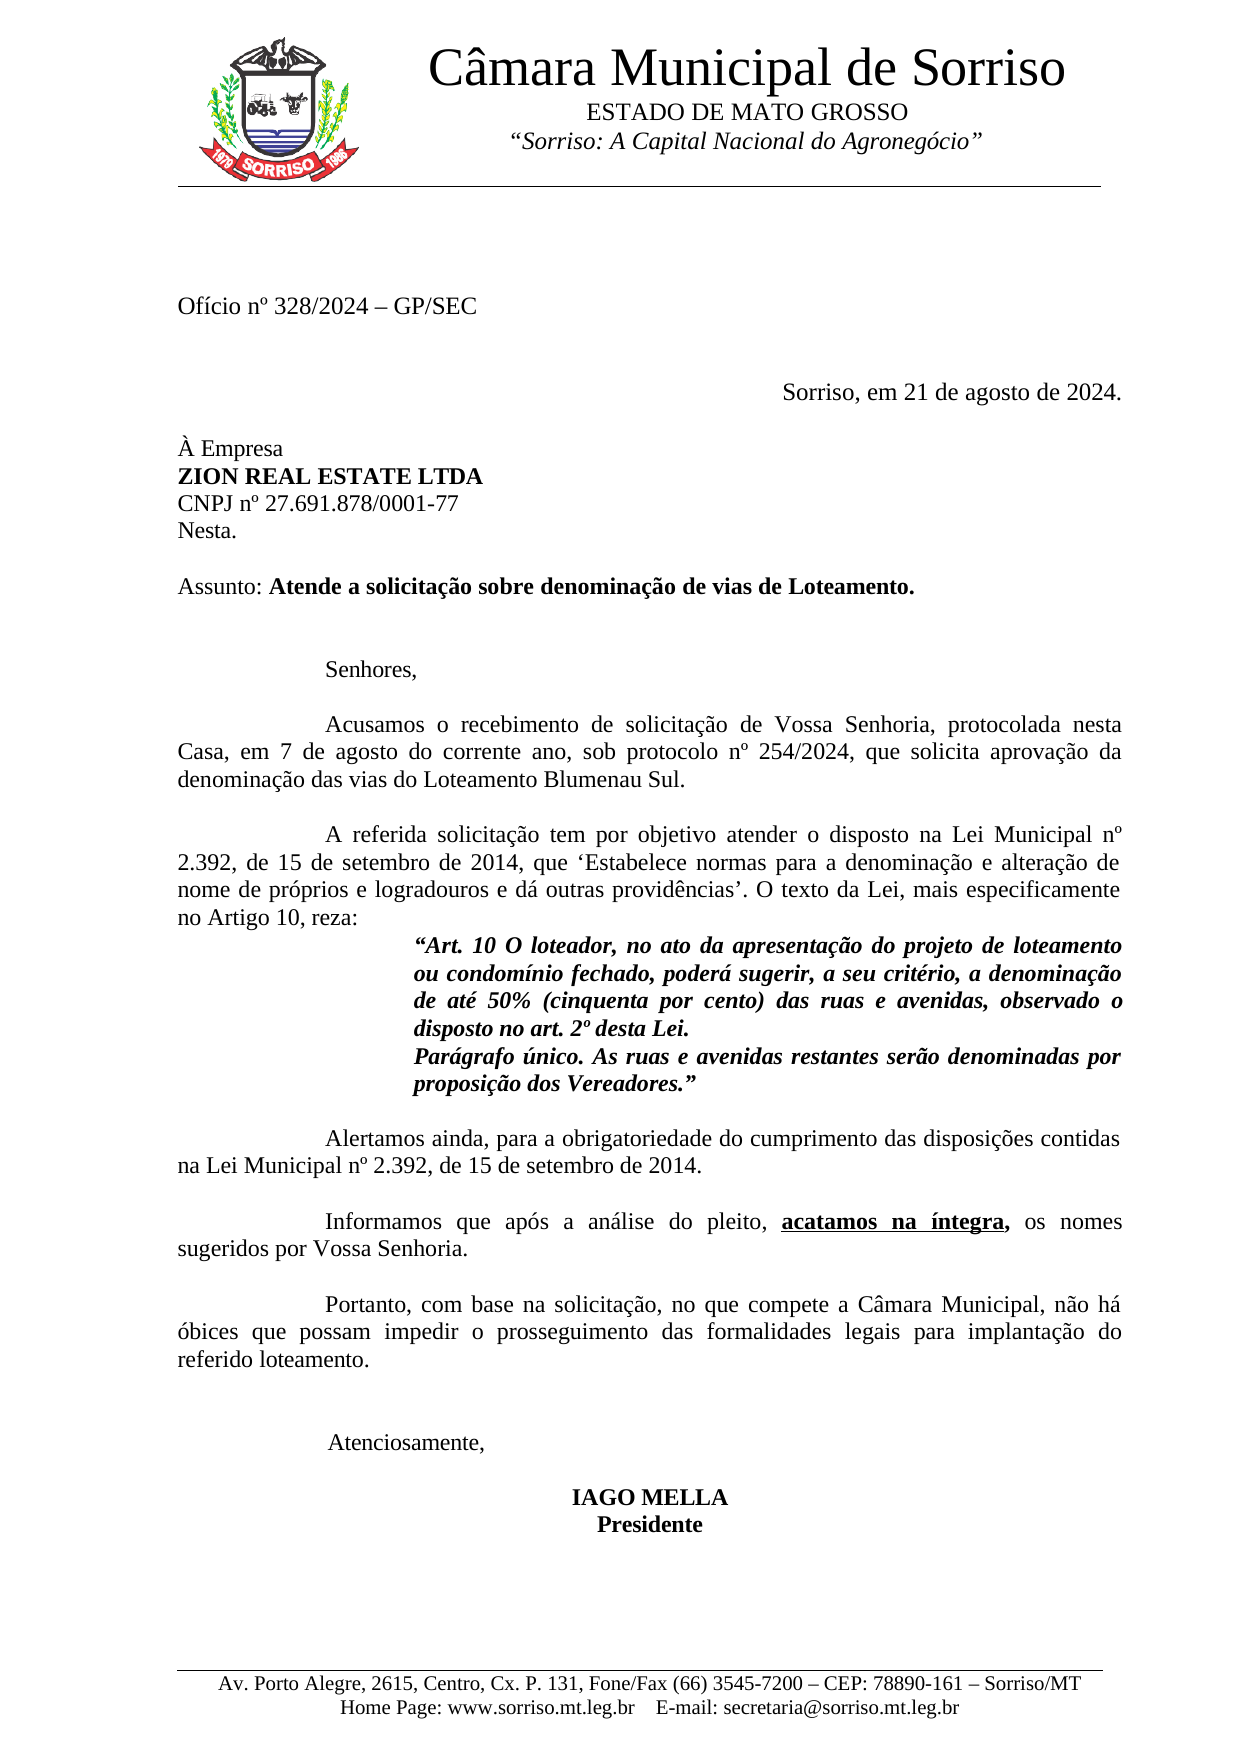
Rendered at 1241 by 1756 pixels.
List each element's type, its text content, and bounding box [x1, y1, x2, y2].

text Av. Porto Alegre, 2615, Centro, Cx. P. 131, Fone/Fax (66) 3545-7200 – CEP: 78890-161 – Sorriso/MT Home Page: www.sorriso.mt.leg.br E-mail: secretaria@sorriso.mt.leg.br [218, 1668, 1082, 1719]
text Nesta. [177, 517, 1134, 544]
picture [199, 37, 359, 182]
title Sorriso, em 21 de agosto de 2024. [782, 377, 1134, 406]
text Presidente [167, 1511, 1133, 1538]
text A referida solicitação tem por objetivo atender o disposto na Lei Municipal nº 2.392, de 15 de setembro de 2014, que ‘Estabelece normas para a denominação e alteração de nome de próprios e logradouros e dá outras providências’. O texto da Lei, mais especificamente no Artigo 10, reza: [177, 820, 1122, 931]
subtitle ZION REAL ESTATE LTDA [177, 462, 1134, 489]
text “Art. 10 O loteador, no ato da apresentação do projeto de loteamento ou condomínio fechado, poderá sugerir, a seu critério, a denominação de até 50% (cinquenta por cento) das ruas e avenidas, observado o disposto no art. 2º desta Lei. [413, 931, 1123, 1042]
text Senhores, [325, 655, 1134, 682]
text CNPJ nº 27.691.878/0001-77 [177, 489, 1134, 517]
text Atenciosamente, [327, 1428, 1134, 1455]
title Ofício nº 328/2024 – GP/SEC [177, 291, 1134, 320]
text Acusamos o recebimento de solicitação de Vossa Senhoria, protocolada nesta Casa, em 7 de agosto do corrente ano, sob protocolo nº 254/2024, que solicita aprovação da denominação das vias do Loteamento Blumenau Sul. [177, 710, 1122, 793]
text À Empresa [177, 434, 1134, 462]
subtitle Assunto: Atende a solicitação sobre denominação de vias de Loteamento. [177, 572, 1134, 599]
text Informamos que após a análise do pleito, acatamos na íntegra, os nomes sugeridos por Vossa Senhoria. [177, 1207, 1123, 1262]
text Alertamos ainda, para a obrigatoriedade do cumprimento das disposições contidas na Lei Municipal nº 2.392, de 15 de setembro de 2014. [177, 1124, 1122, 1179]
subtitle IAGO MELLA [167, 1483, 1133, 1511]
text Parágrafo único. As ruas e avenidas restantes serão denominadas por proposição dos Vereadores.” [413, 1042, 1122, 1097]
text Portanto, com base na solicitação, no que compete a Câmara Municipal, não há óbices que possam impedir o prosseguimento das formalidades legais para implantação do referido loteamento. [177, 1290, 1122, 1373]
